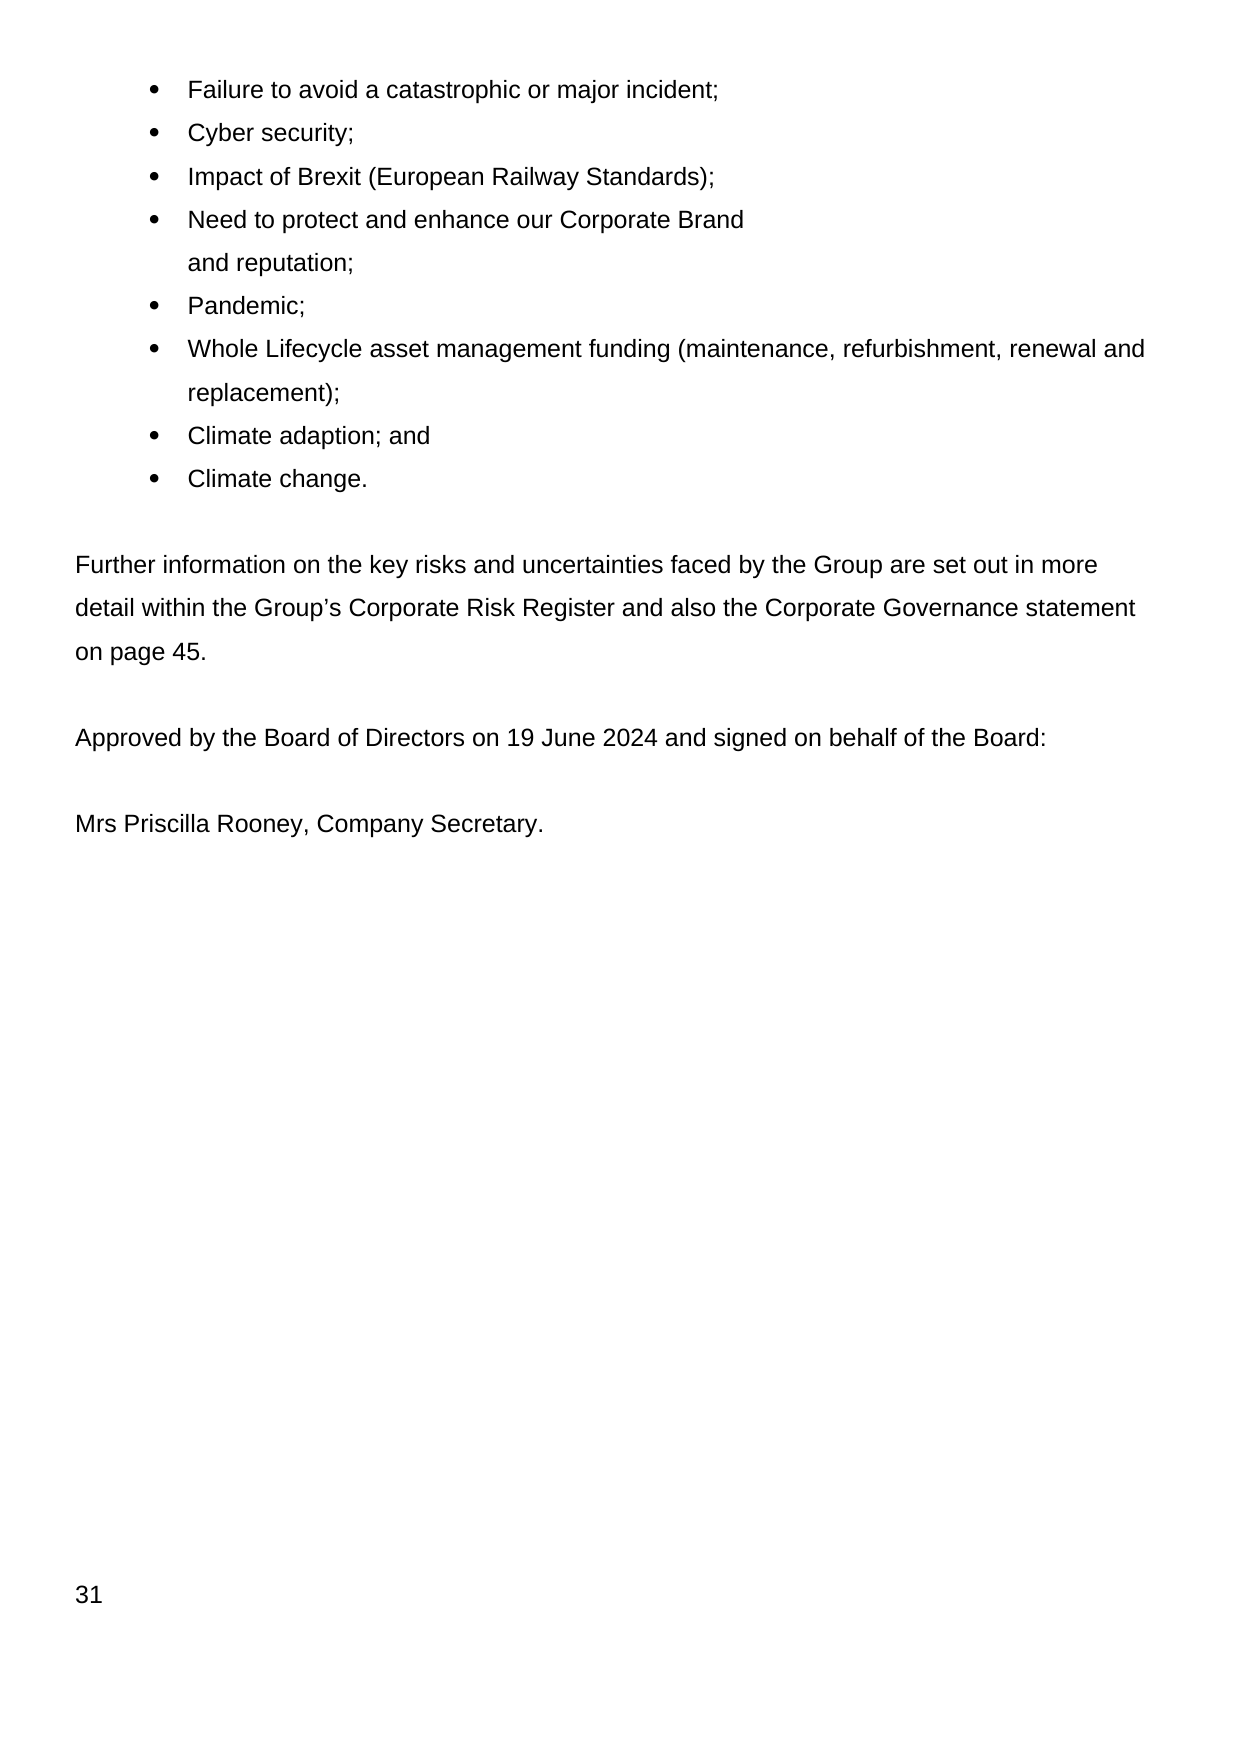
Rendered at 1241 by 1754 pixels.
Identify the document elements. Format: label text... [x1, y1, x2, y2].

list Failure to avoid a catastrophic or major incident; [150, 75, 1165, 104]
list Climate adaption; and [150, 421, 1165, 449]
list Cyber security; [150, 118, 1165, 147]
list Whole Lifecycle asset management funding (maintenance, refurbishment, renewal and replacement); [150, 334, 1165, 406]
text Approved by the Board of Directors on 19 June 2024 and signed on behalf of the Board: [75, 723, 1165, 751]
list Pandemic; [150, 291, 1165, 320]
list Impact of Brexit (European Railway Standards); [150, 161, 1165, 190]
text Further information on the key risks and uncertainties faced by the Group are set out in more detail within the Group’s Corporate Risk Register and also the Corporate Governance statement on page 45. [75, 550, 1165, 665]
text Mrs Priscilla Rooney, Company Secretary. [75, 809, 1165, 838]
list Climate change. [150, 464, 1165, 493]
list Need to protect and enhance our Corporate Brand and reputation; [150, 205, 1165, 277]
